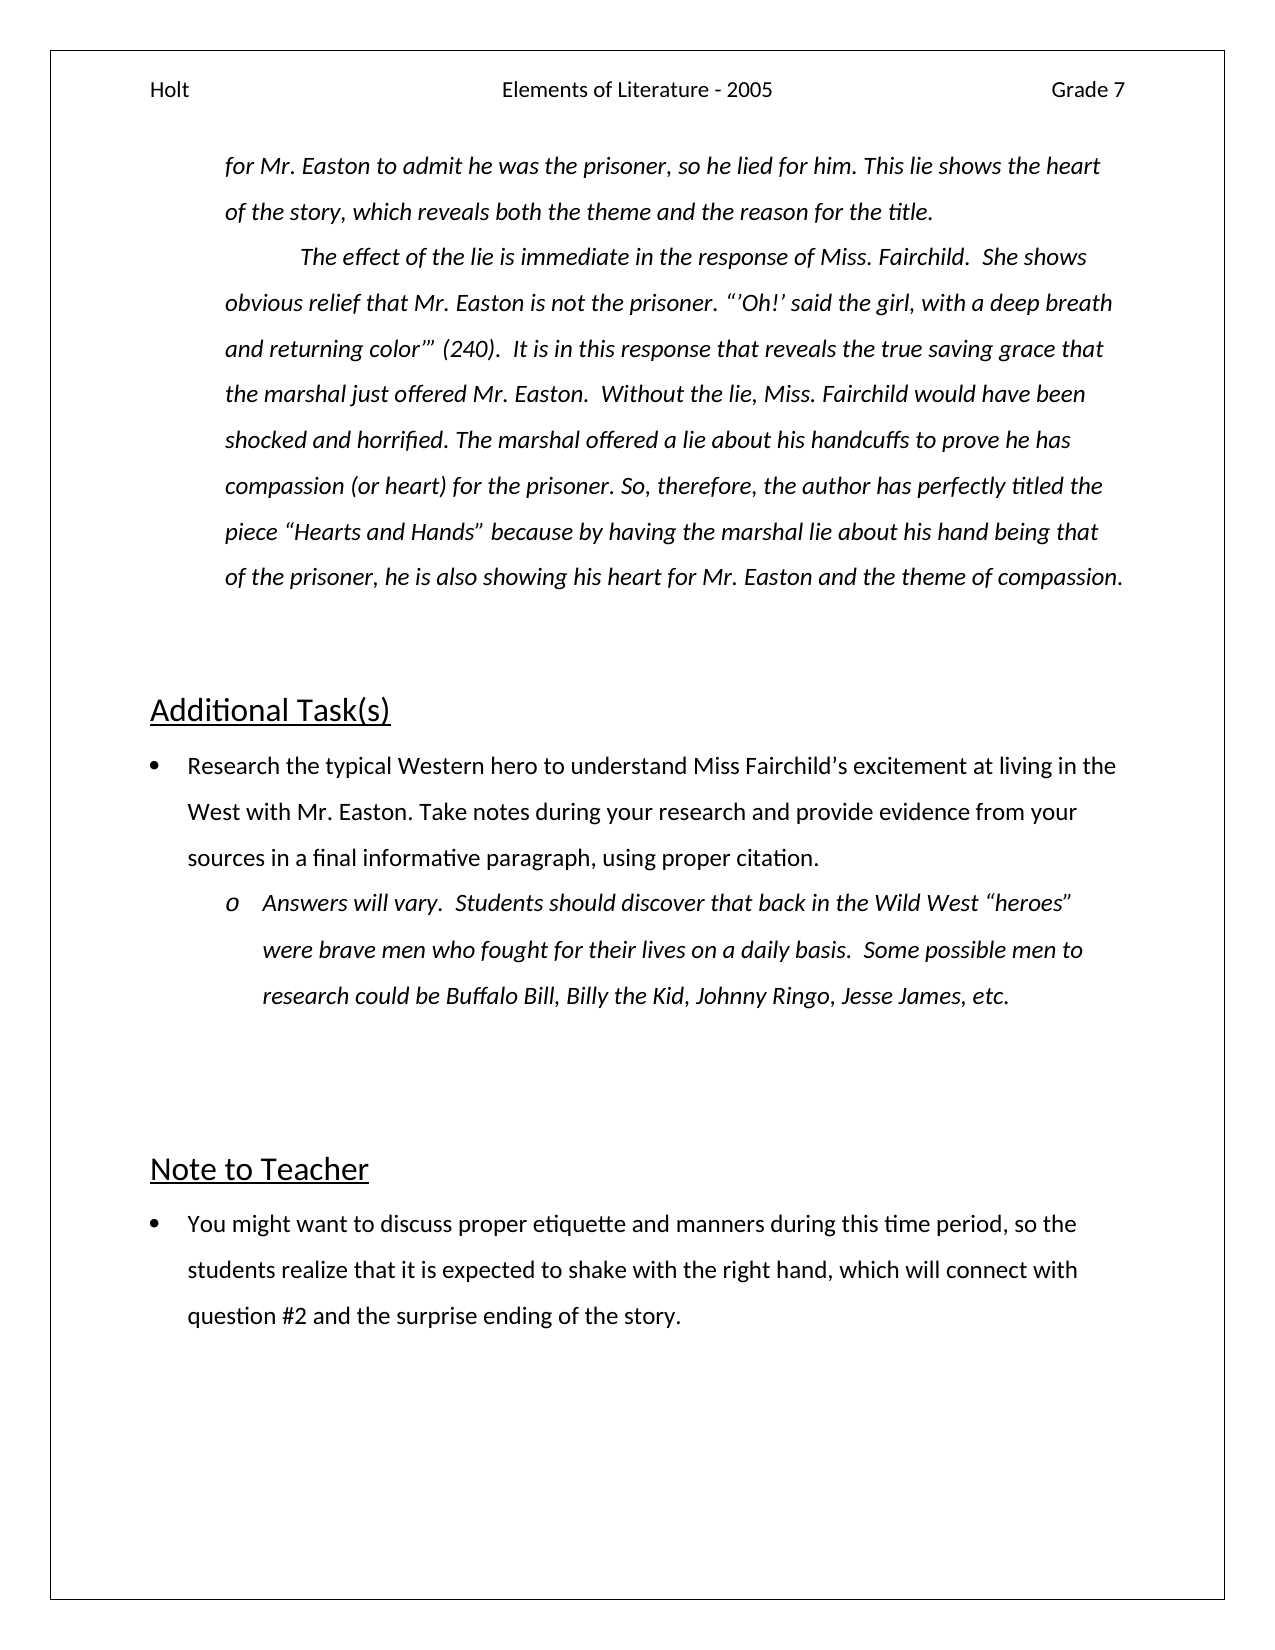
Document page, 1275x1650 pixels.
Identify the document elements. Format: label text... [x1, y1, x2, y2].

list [225, 150, 1125, 226]
list Research the typical Western hero to understand Miss Fairchild’s excitement at living in the West with Mr. Easton. Take notes during your research and provide evidence from your sources in a final informative paragraph, using proper citation. [150, 750, 1125, 872]
text Additional Task(s) [150, 689, 1125, 730]
text Note to Teacher [150, 1147, 1125, 1188]
list The effect of the lie is immediate in the response of Miss. Fairchild. She shows obvious relief that Mr. Easton is not the prisoner. “’Oh!’ said the girl, with a deep breath and returning color’” (240). It is in this response that reveals the true saving grace that the marshal just offered Mr. Easton. Without the lie, Miss. Fairchild would have been shocked and horrified. The marshal offered a lie about his handcuffs to prove he has compassion (or heart) for the prisoner. So, therefore, the author has perfectly titled the piece “Hearts and Hands” because by having the marshal lie about his hand being that of the prisoner, he is also showing his heart for Mr. Easton and the theme of compassion. [225, 241, 1125, 592]
list You might want to discuss proper etiquette and manners during this time period, so the students realize that it is expected to shake with the right hand, which will connect with question #2 and the surprise ending of the story. [150, 1208, 1125, 1331]
list Answers will vary. Students should discover that back in the Wild West “heroes” were brave men who fought for their lives on a daily basis. Some possible men to research could be Buffalo Bill, Billy the Kid, Johnny Ringo, Jesse James, etc. [225, 887, 1125, 1011]
